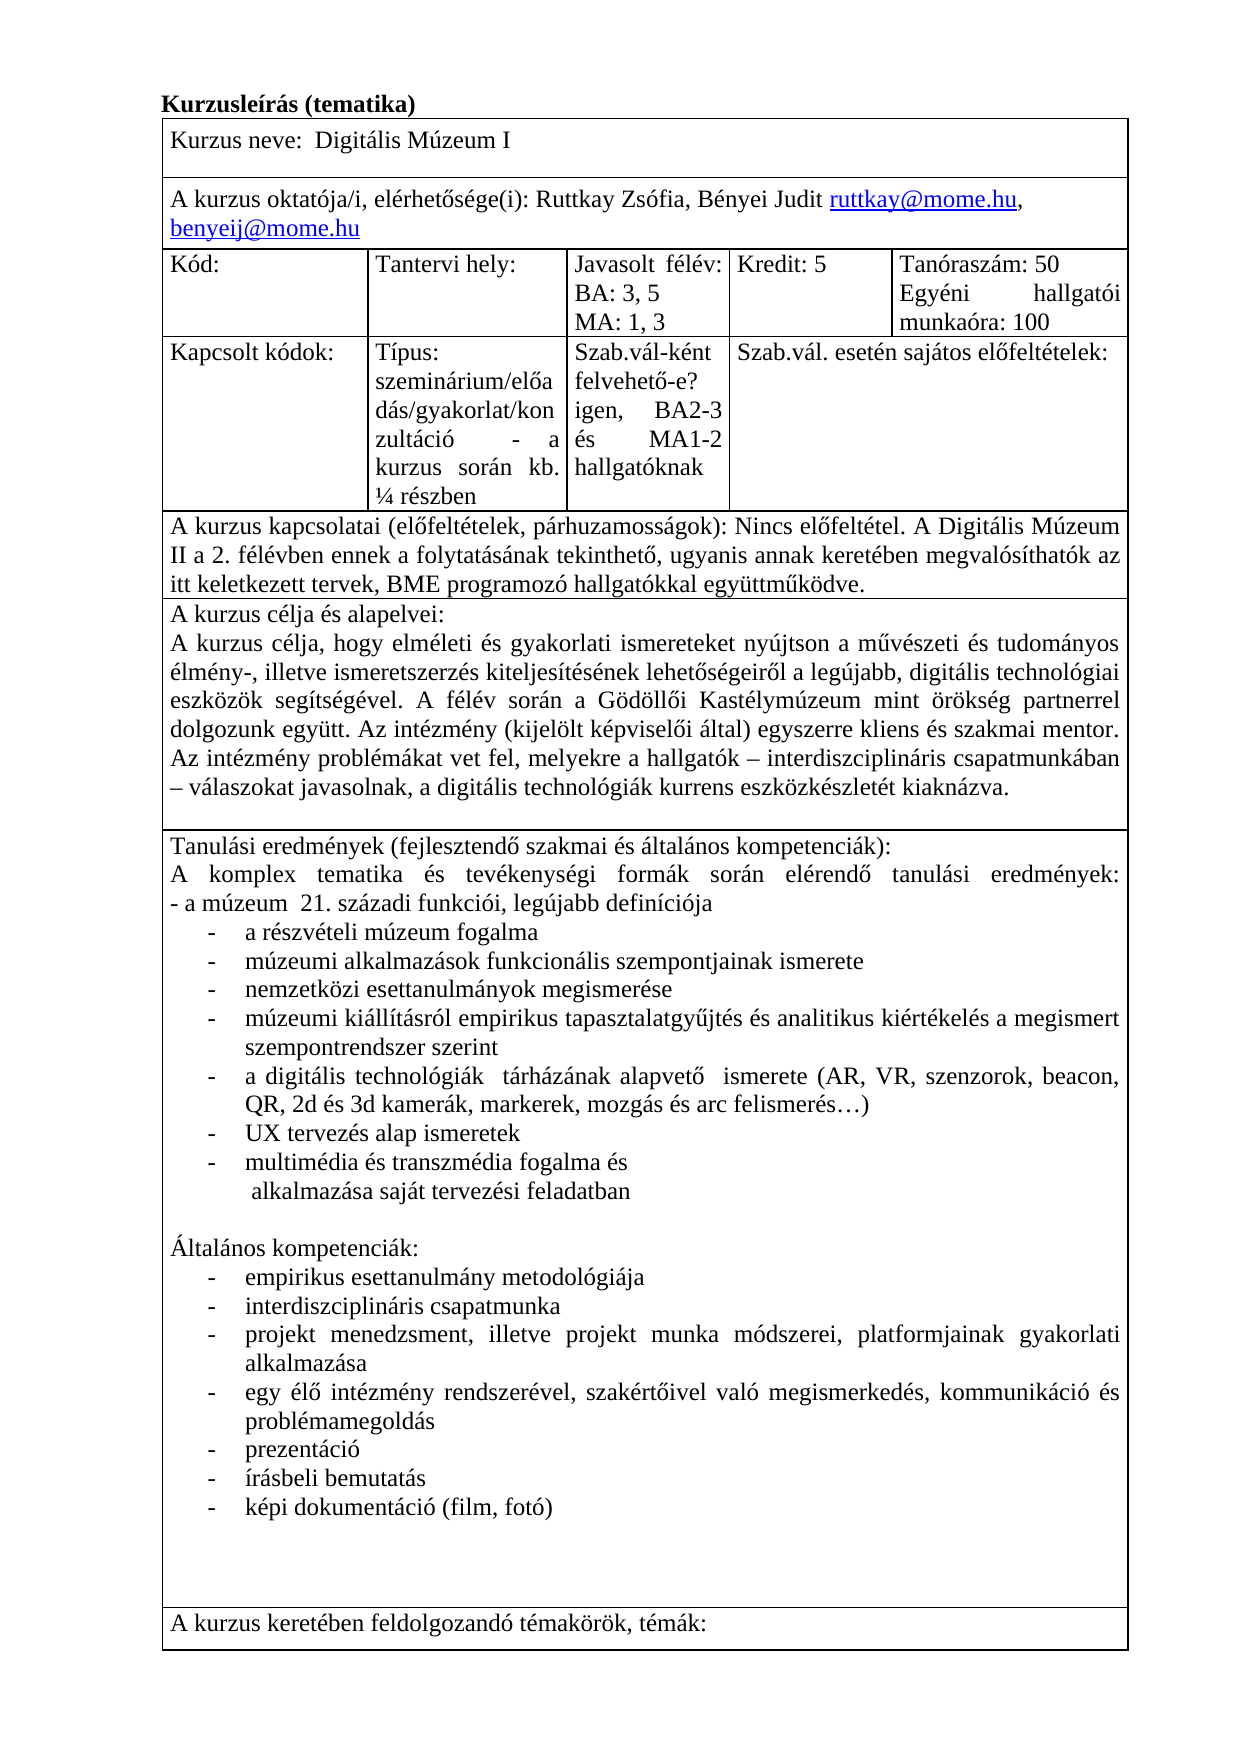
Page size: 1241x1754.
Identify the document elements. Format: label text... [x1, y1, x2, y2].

table_cell Tantervi hely: [369, 250, 566, 336]
table_cell Tanulási eredmények (fejlesztendő szakmai és általános kompetenciák): A komplex tematika és tevékenységi formák során elérendő tanulási eredmények: - a múzeum 21. századi funkciói, legújabb definíciója a részvételi múzeum fogalma múzeumi alkalmazások funkcionális szempontjainak ismerete nemzetközi esettanulmányok megismerése múzeumi kiállításról empirikus tapasztalatgyűjtés és analitikus kiértékelés a megismert szempontrendszer szerint a digitális technológiák tárházának alapvető ismerete (AR, VR, szenzorok, beacon, QR, 2d és 3d kamerák, markerek, mozgás és arc felismerés…) UX tervezés alap ismeretek multimédia és transzmédia fogalma és alkalmazása saját tervezési feladatban Általános kompetenciák: empirikus esettanulmány metodológiája interdiszciplináris csapatmunka projekt menedzsment, illetve projekt munka módszerei, platformjainak gyakorlati alkalmazása egy élő intézmény rendszerével, szakértőivel való megismerkedés, kommunikáció és problémamegoldás prezentáció írásbeli bemutatás képi dokumentáció (film, fotó) [163, 831, 1127, 1607]
table_cell Szab.vál. esetén sajátos előfeltételek: [730, 337, 1127, 510]
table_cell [163, 1608, 1127, 1649]
table_cell Kód: [163, 250, 367, 336]
table_cell Kapcsolt kódok: [163, 337, 367, 510]
table_cell Tanóraszám: 50 Egyéni hallgatói munkaóra: 100 [893, 250, 1127, 336]
table_cell Kredit: 5 [730, 250, 891, 336]
table_cell A kurzus célja és alapelvei: A kurzus célja, hogy elméleti és gyakorlati ismereteket nyújtson a művészeti és tudományos élmény-, illetve ismeretszerzés kiteljesítésének lehetőségeiről a legújabb, digitális technológiai eszközök segítségével. A félév során a Gödöllői Kastélymúzeum mint örökség partnerrel dolgozunk együtt. Az intézmény (kijelölt képviselői által) egyszerre kliens és szakmai mentor. Az intézmény problémákat vet fel, melyekre a hallgatók – interdiszciplináris csapatmunkában – válaszokat javasolnak, a digitális technológiák kurrens eszközkészletét kiaknázva. [163, 599, 1127, 829]
table_cell A kurzus kapcsolatai (előfeltételek, párhuzamosságok): Nincs előfeltétel. A Digitális Múzeum II a 2. félévben ennek a folytatásának tekinthető, ugyanis annak keretében megvalósíthatók az itt keletkezett tervek, BME programozó hallgatókkal együttműködve. [163, 512, 1127, 598]
table_cell Javasolt félév: BA: 3, 5 MA: 1, 3 [568, 250, 729, 336]
text Kurzusleírás (tematika) [153, 89, 1138, 117]
table_cell A kurzus oktatója/i, elérhetősége(i): Ruttkay Zsófia, Bényei Judit ruttkay@mome.hu, benyeij@mome.hu [163, 178, 1127, 248]
table_header Kurzus neve: Digitális Múzeum I [163, 119, 1127, 176]
table_cell Szab.vál-ként felvehető-e? igen, BA2-3 és MA1-2 hallgatóknak [568, 337, 729, 510]
table_cell Típus: szeminárium/előadás/gyakorlat/konzultáció - a kurzus során kb. ¼ részben [369, 337, 566, 510]
